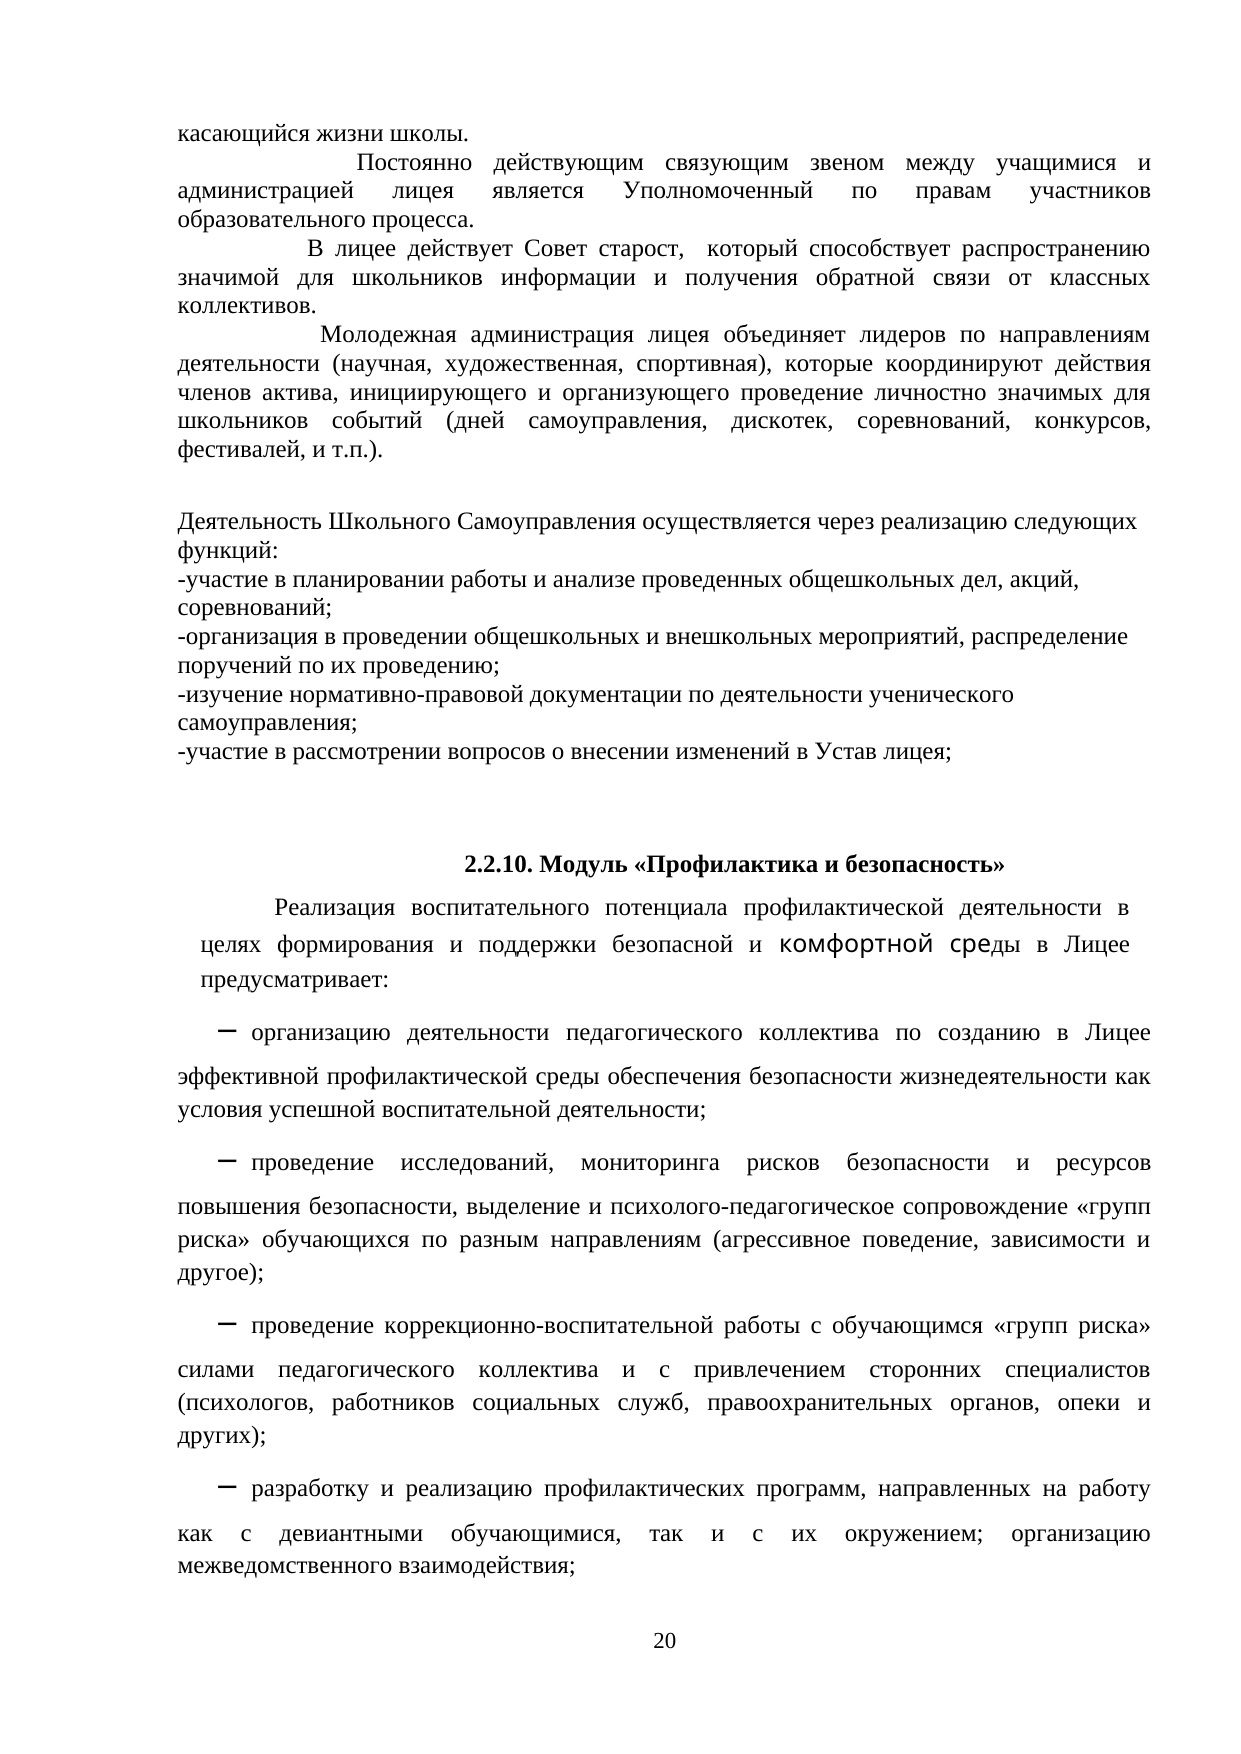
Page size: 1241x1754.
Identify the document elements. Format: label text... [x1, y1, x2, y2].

text -участие в рассмотрении вопросов о внесении изменений в Устав лицея; [177, 736, 1152, 765]
text В лицее действует Совет старост, который способствует распространению значимой для школьников информации и получения обратной связи от классных коллективов. [177, 233, 1152, 319]
text Молодежная администрация лицея объединяет лидеров по направлениям деятельности (научная, художественная, спортивная), которые координируют действия членов актива, инициирующего и организующего проведение личностно значимых для школьников событий (дней самоуправления, дискотек, соревнований, конкурсов, фестивалей, и т.п.). [177, 319, 1152, 463]
text -участие в планировании работы и анализе проведенных общешкольных дел, акций, соревнований; [177, 564, 1152, 621]
list проведение коррекционно-воспитательной работы с обучающимся «групп риска» силами педагогического коллектива и с привлечением сторонних специалистов (психологов, работников социальных служб, правоохранительных органов, опеки и других); [177, 1290, 1152, 1449]
text -организация в проведении общешкольных и внешкольных мероприятий, распределение поручений по их проведению; [177, 621, 1152, 679]
list организацию деятельности педагогического коллектива по созданию в Лицее эффективной профилактической среды обеспечения безопасности жизнедеятельности как условия успешной воспитательной деятельности; [177, 997, 1152, 1123]
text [177, 118, 1152, 147]
text -изучение нормативно-правовой документации по деятельности ученического самоуправления; [177, 679, 1152, 736]
text Деятельность Школьного Самоуправления осуществляется через реализацию следующих функций: [177, 506, 1152, 564]
text Постоянно действующим связующим звеном между учащимися и администрацией лицея является Уполномоченный по правам участников образовательного процесса. [177, 147, 1152, 233]
text Реализация воспитательного потенциала профилактической деятельности в целях формирования и поддержки безопасной и комфортной среды в Лицее предусматривает: [200, 892, 1130, 993]
list проведение исследований, мониторинга рисков безопасности и ресурсов повышения безопасности, выделение и психолого-педагогическое сопровождение «групп риска» обучающихся по разным направлениям (агрессивное поведение, зависимости и другое); [177, 1127, 1152, 1286]
text 2.2.10. Модуль «Профилактика и безопасность» [244, 849, 1152, 878]
list разработку и реализацию профилактических программ, направленных на работу как с девиантными обучающимися, так и с их окружением; организацию межведомственного взаимодействия; [177, 1453, 1152, 1579]
